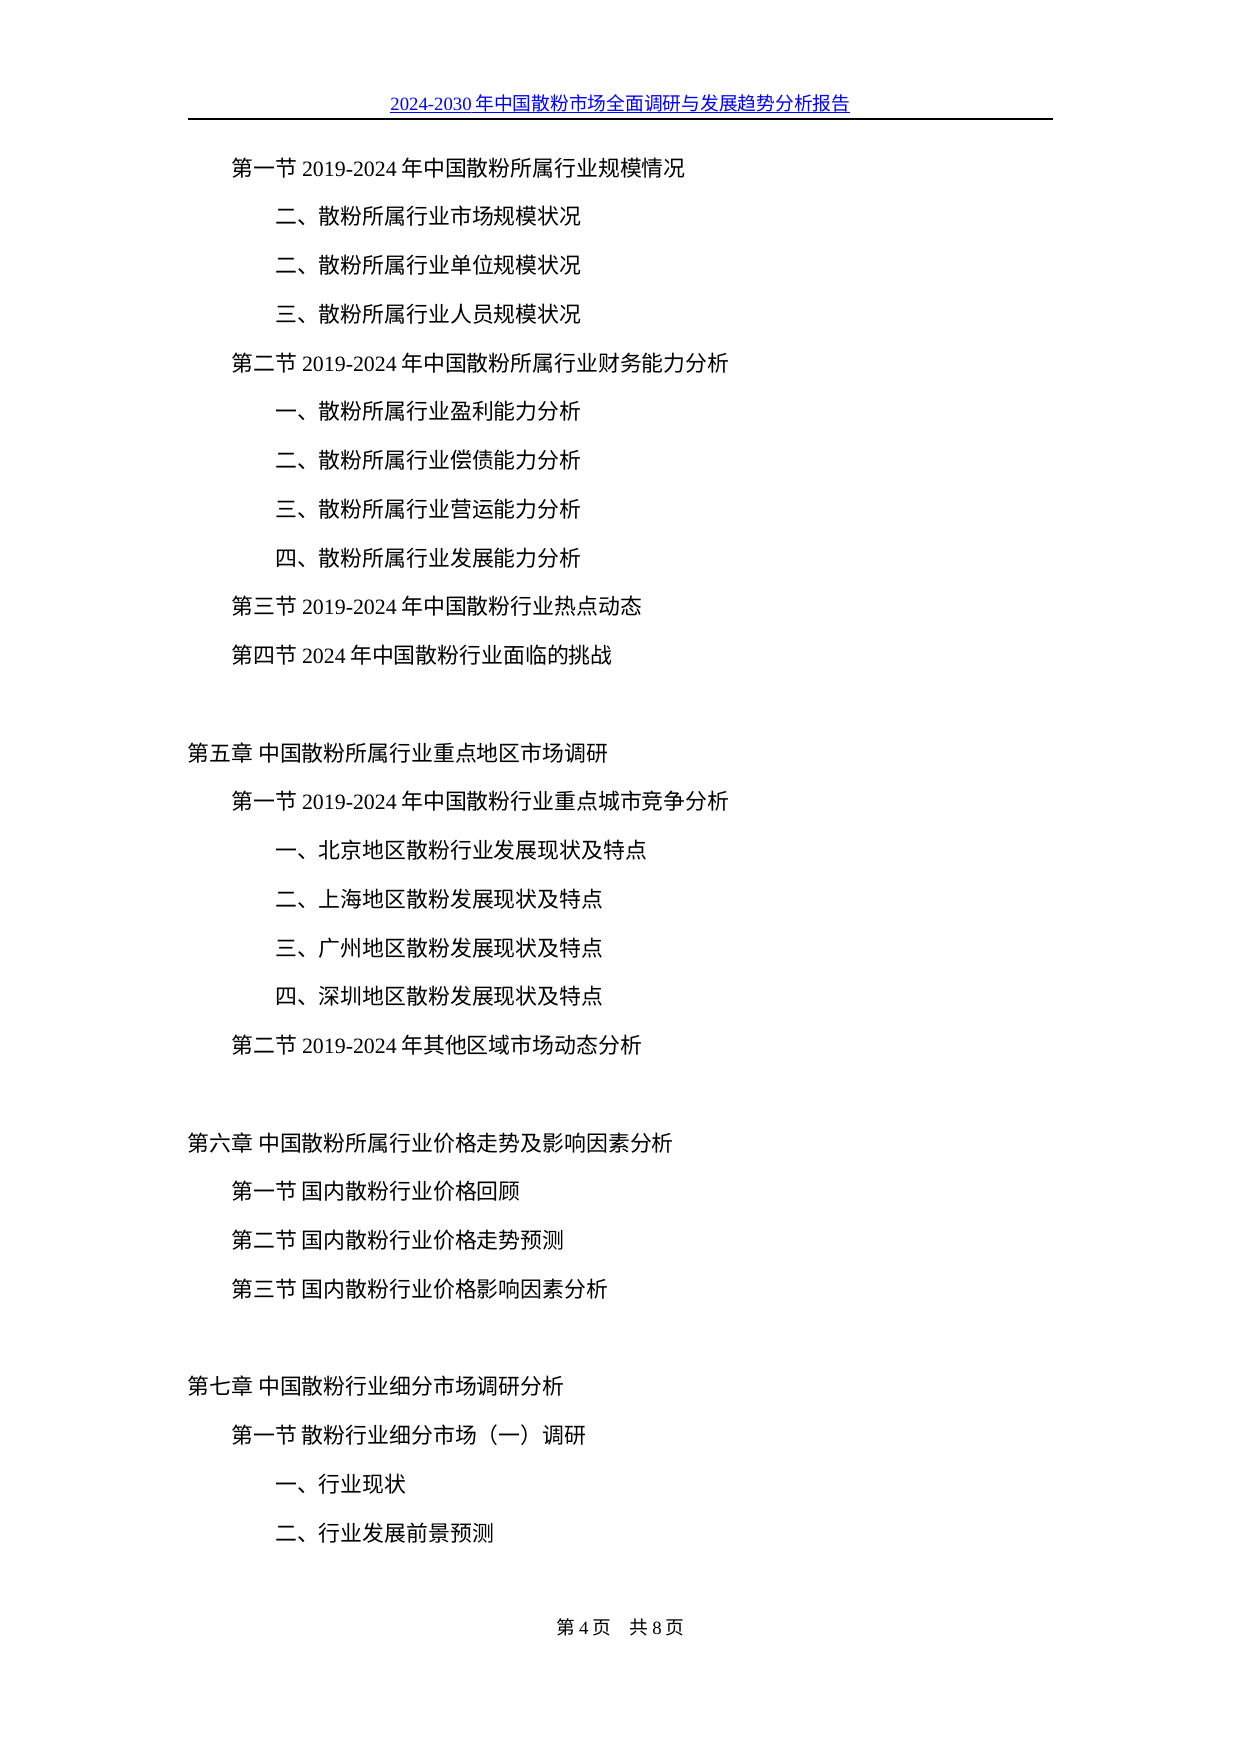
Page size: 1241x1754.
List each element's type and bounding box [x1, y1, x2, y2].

text [187, 150, 1053, 1548]
